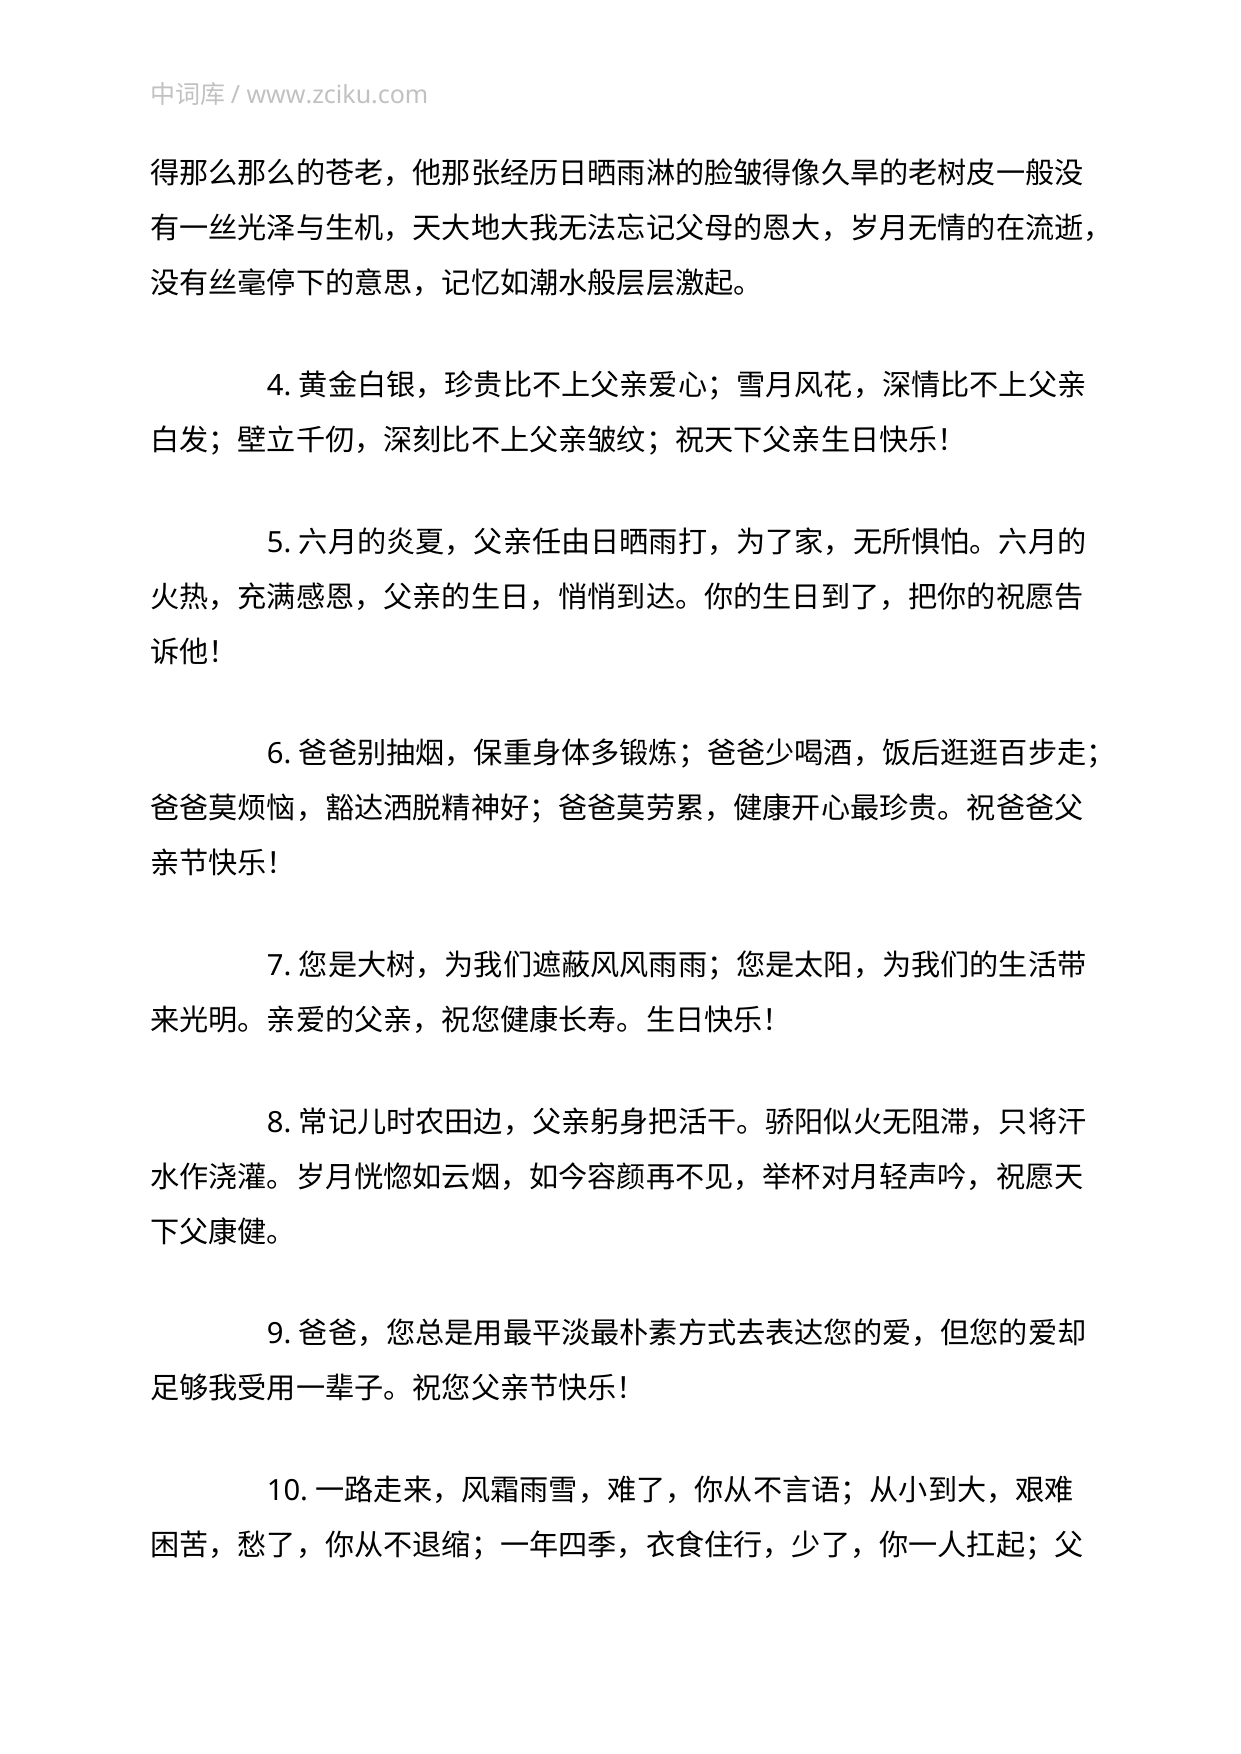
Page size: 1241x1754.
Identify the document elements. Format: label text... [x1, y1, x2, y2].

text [150, 1467, 1090, 1564]
text 5. 六月的炎夏，父亲任由日晒雨打，为了家，无所惧怕。六月的火热，充满感恩，父亲的生日，悄悄到达。你的生日到了，把你的祝愿告诉他！ [150, 518, 1090, 671]
text 4. 黄金白银，珍贵比不上父亲爱心；雪月风花，深情比不上父亲白发；壁立千仞，深刻比不上父亲皱纹；祝天下父亲生日快乐！ [150, 362, 1090, 459]
text 6. 爸爸别抽烟，保重身体多锻炼；爸爸少喝酒，饭后逛逛百步走；爸爸莫烦恼，豁达洒脱精神好；爸爸莫劳累，健康开心最珍贵。祝爸爸父亲节快乐！ [150, 730, 1090, 882]
text 9. 爸爸，您总是用最平淡最朴素方式去表达您的爱，但您的爱却足够我受用一辈子。祝您父亲节快乐！ [150, 1310, 1090, 1407]
text 7. 您是大树，为我们遮蔽风风雨雨；您是太阳，为我们的生活带来光明。亲爱的父亲，祝您健康长寿。生日快乐！ [150, 942, 1090, 1039]
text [150, 150, 1090, 302]
text 8. 常记儿时农田边，父亲躬身把活干。骄阳似火无阻滞，只将汗水作浇灌。岁月恍惚如云烟，如今容颜再不见，举杯对月轻声吟，祝愿天下父康健。 [150, 1098, 1090, 1251]
